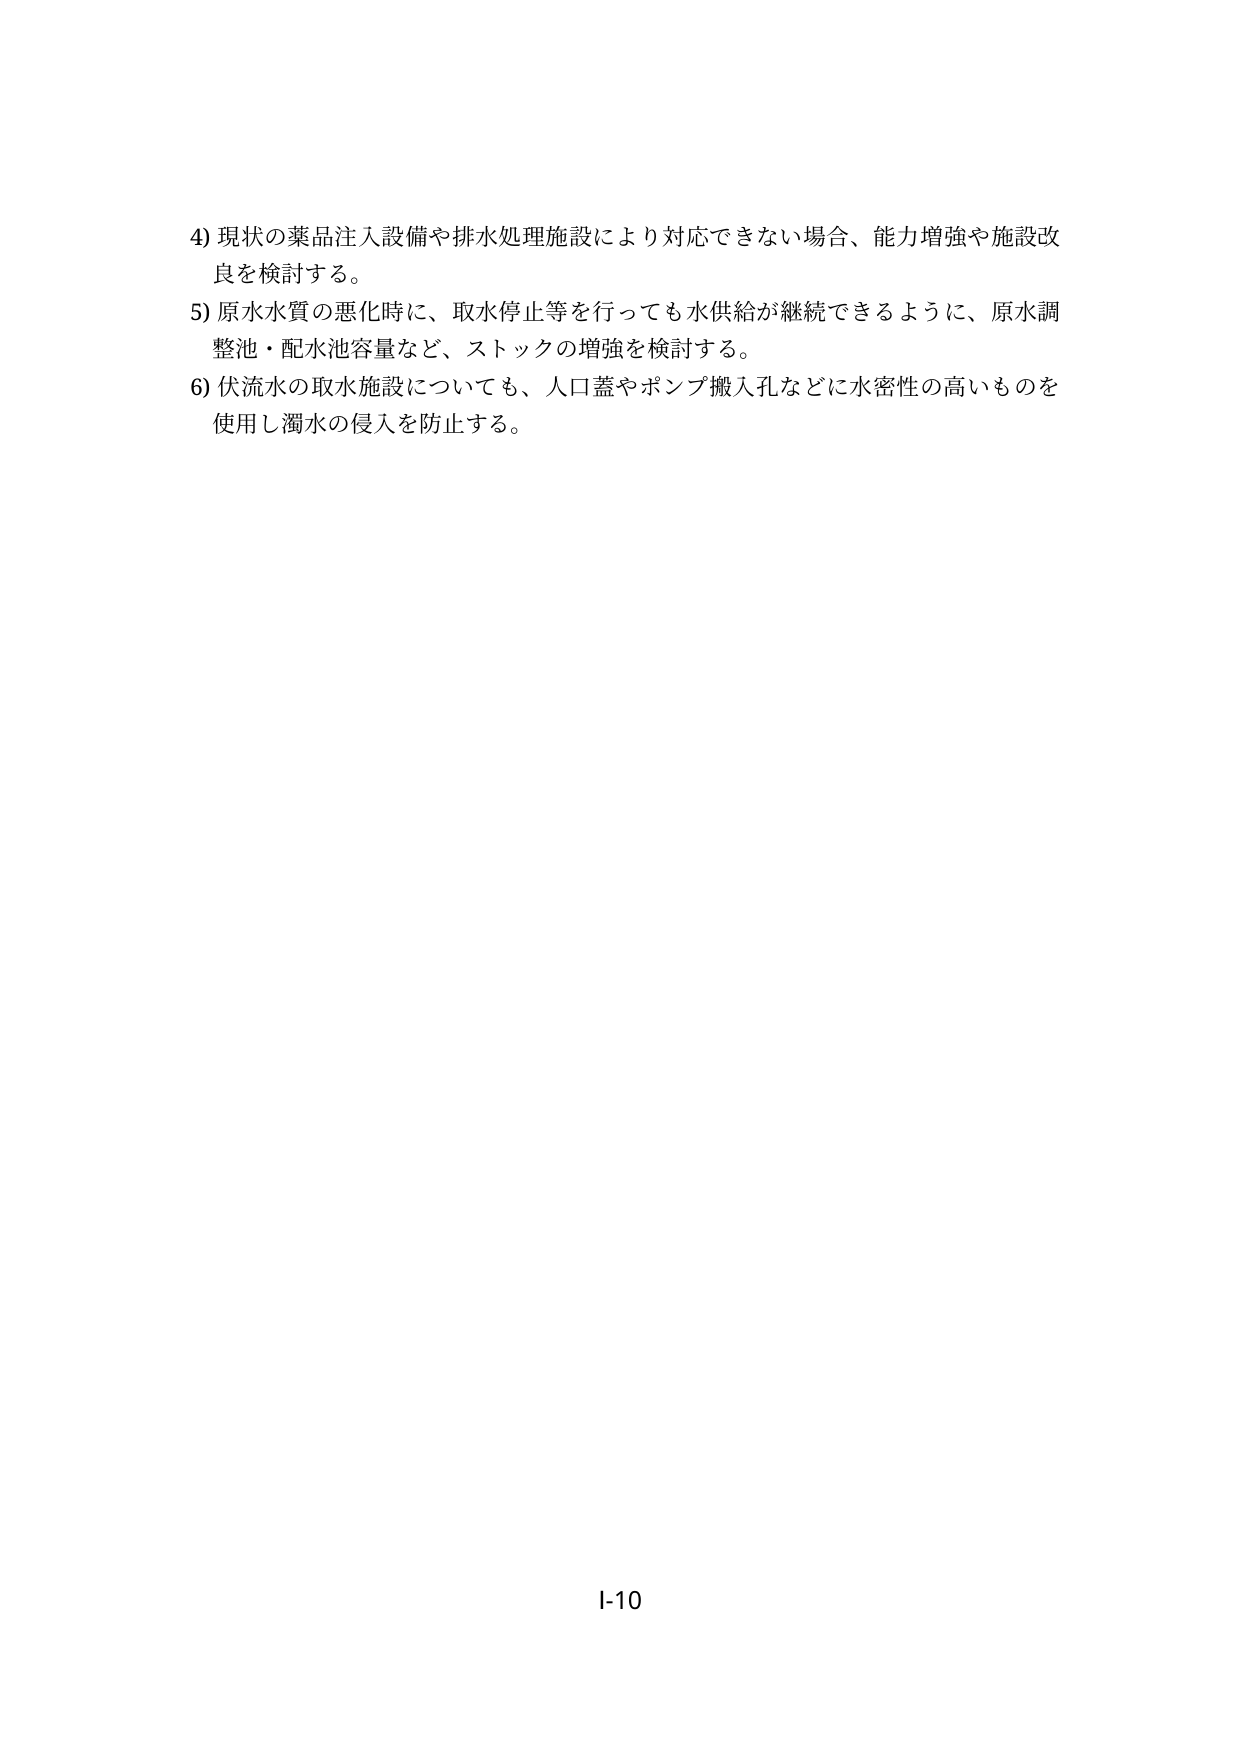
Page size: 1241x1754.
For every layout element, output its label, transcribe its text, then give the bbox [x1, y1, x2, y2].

text 5) 原水水質の悪化時に、取水停止等を行っても水供給が継続できるように、原水調整池・配水池容量など、ストックの増強を検討する。 [190, 292, 1063, 367]
text 6) 伏流水の取水施設についても、人口蓋やポンプ搬入孔などに水密性の高いものを使用し濁水の侵入を防止する。 [190, 367, 1063, 442]
text 4) 現状の薬品注入設備や排水処理施設により対応できない場合、能力増強や施設改良を検討する。 [190, 217, 1063, 292]
